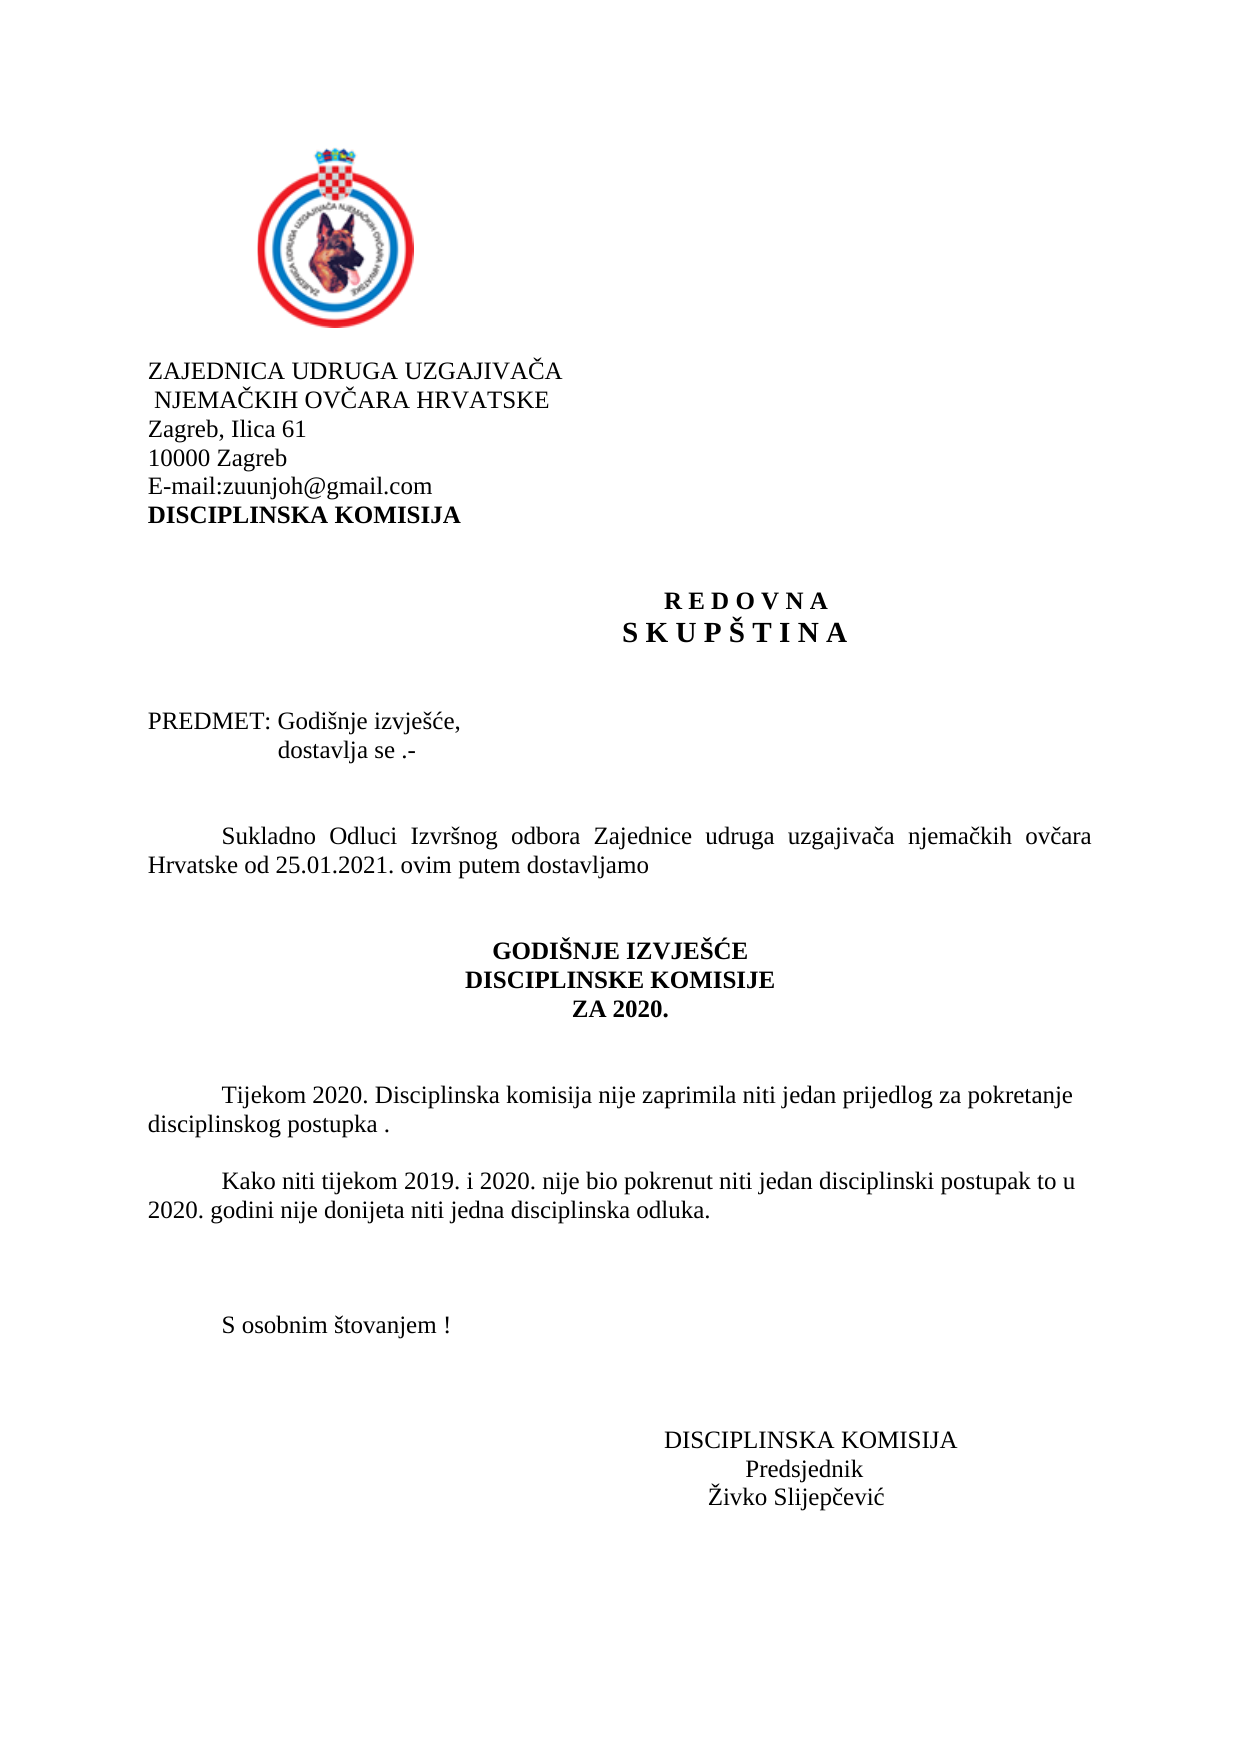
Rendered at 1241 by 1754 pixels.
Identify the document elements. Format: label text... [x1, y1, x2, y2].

text ZA 2020. [148, 994, 1093, 1022]
text Predsjednik [148, 1454, 1093, 1482]
text ZAJEDNICA UDRUGA UZGAJIVAČA [148, 356, 1093, 385]
text Sukladno Odluci Izvršnog odbora Zajednice udruga uzgajivača njemačkih ovčara Hrvatske od 25.01.2021. ovim putem dostavljamo [148, 821, 1093, 879]
text DISCIPLINSKE KOMISIJE [148, 965, 1093, 994]
text Zagreb, Ilica 61 [148, 414, 1093, 443]
text S osobnim štovanjem ! [148, 1310, 1093, 1339]
text R E D O V N A [590, 586, 1093, 615]
text S K U P Š T I N A [295, 615, 1093, 649]
text PREDMET: Godišnje izvješće, [148, 706, 1093, 735]
text Kako niti tijekom 2019. i 2020. nije bio pokrenut niti jedan disciplinski postupak to u 2020. godini nije donijeta niti jedna disciplinska odluka. [148, 1166, 1093, 1224]
text 10000 Zagreb [148, 443, 1093, 471]
text E-mail:zuunjoh@gmail.com [148, 471, 1093, 500]
text DISCIPLINSKA KOMISIJA [148, 1425, 1093, 1454]
text Živko Slijepčević [590, 1482, 1093, 1511]
text GODIŠNJE IZVJEŠĆE [148, 936, 1093, 965]
text Tijekom 2020. Disciplinska komisija nije zaprimila niti jedan prijedlog za pokretanje disciplinskog postupka . [148, 1080, 1093, 1137]
text NJEMAČKIH OVČARA HRVATSKE [148, 385, 1093, 414]
text dostavlja se .- [148, 735, 1093, 764]
text DISCIPLINSKA KOMISIJA [148, 500, 1093, 529]
picture [257, 147, 414, 328]
